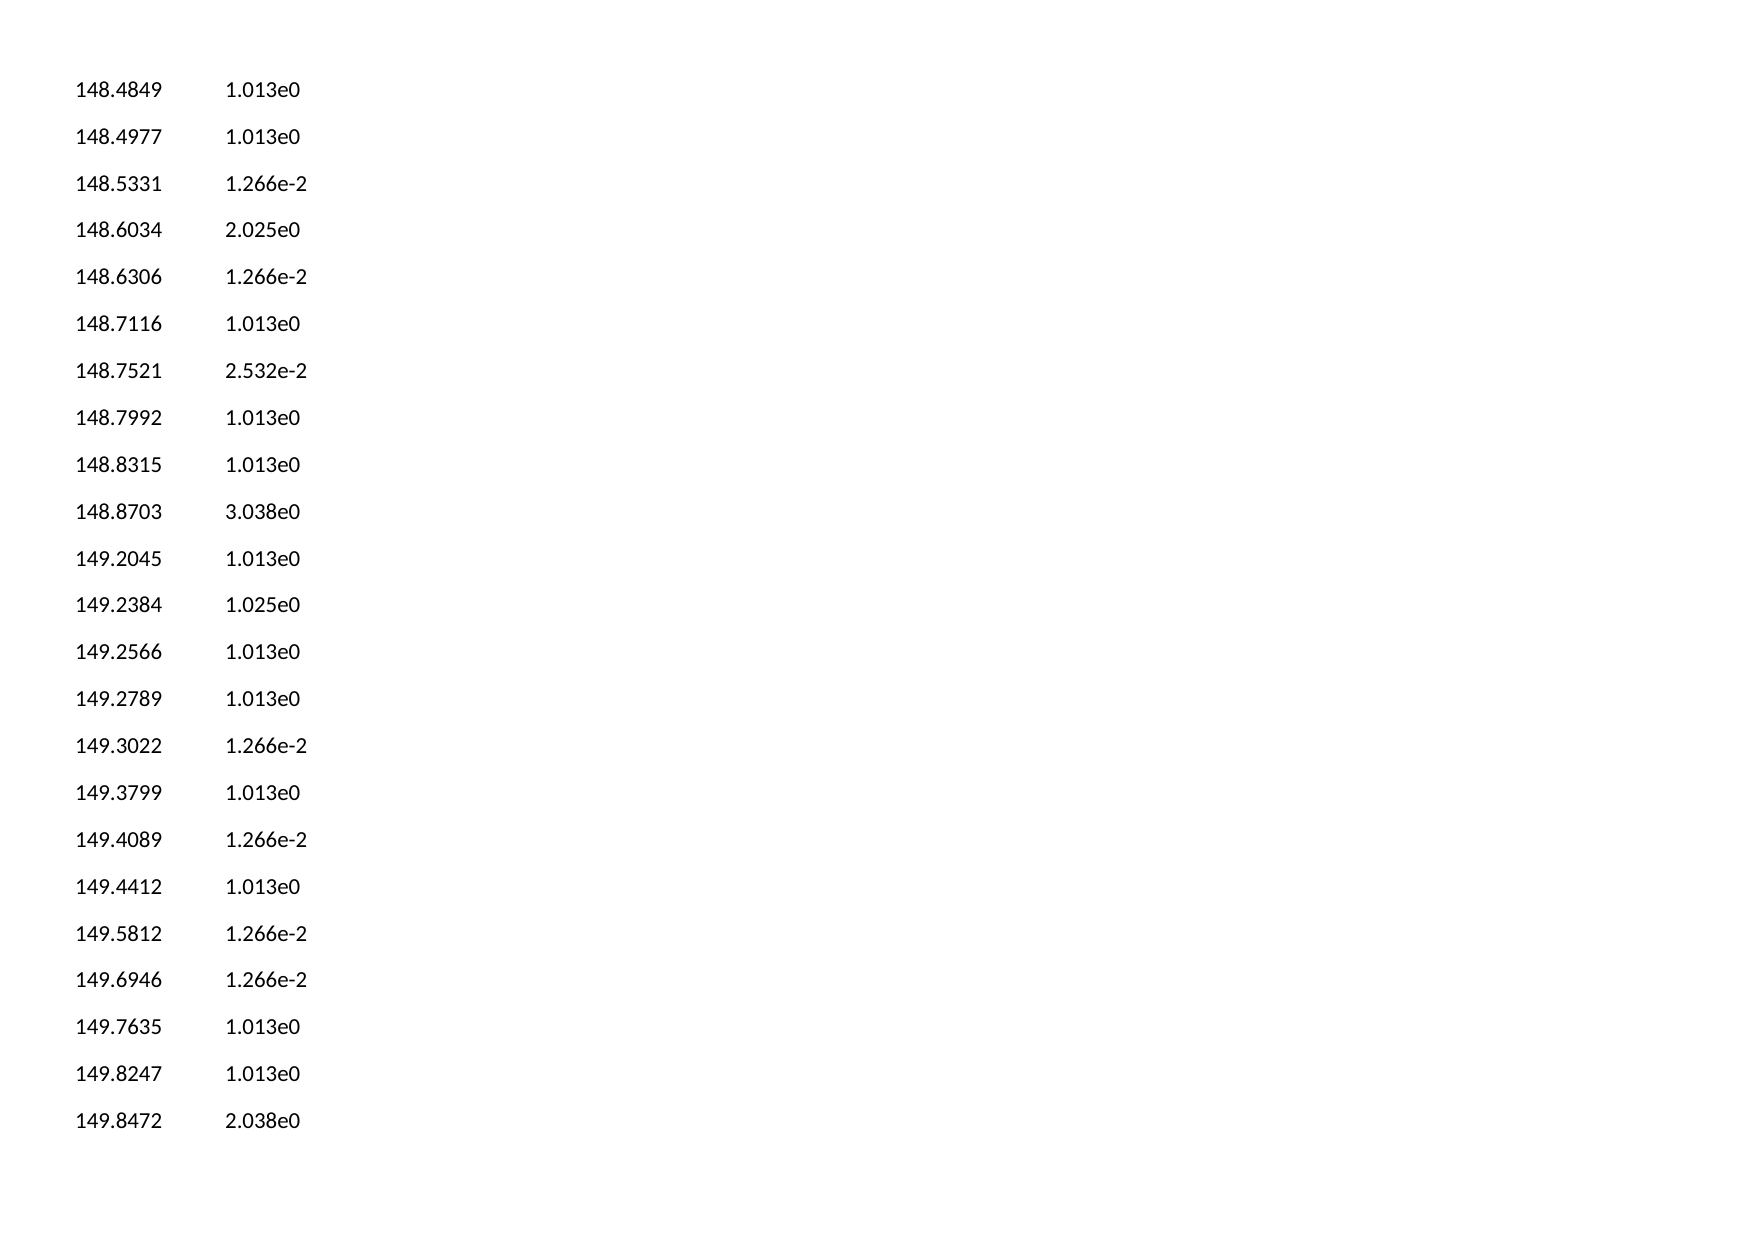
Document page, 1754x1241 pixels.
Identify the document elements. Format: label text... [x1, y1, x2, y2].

text 148.6034 2.025e0 [75, 216, 1679, 244]
text 149.3022 1.266e-2 [75, 731, 1679, 759]
text 149.2045 1.013e0 [75, 544, 1679, 572]
text 148.8703 3.038e0 [75, 497, 1679, 525]
text 149.8472 2.038e0 [75, 1106, 1679, 1134]
text 149.2384 1.025e0 [75, 591, 1679, 619]
text 149.3799 1.013e0 [75, 778, 1679, 806]
text 148.7116 1.013e0 [75, 309, 1679, 337]
text 149.4089 1.266e-2 [75, 825, 1679, 853]
text 148.6306 1.266e-2 [75, 262, 1679, 291]
text 149.2789 1.013e0 [75, 684, 1679, 712]
text 149.6946 1.266e-2 [75, 966, 1679, 994]
text 149.7635 1.013e0 [75, 1012, 1679, 1041]
text 148.4849 1.013e0 [75, 75, 1679, 103]
text 149.5812 1.266e-2 [75, 919, 1679, 947]
text 148.5331 1.266e-2 [75, 169, 1679, 197]
text 149.2566 1.013e0 [75, 637, 1679, 666]
text 148.8315 1.013e0 [75, 450, 1679, 478]
text 149.4412 1.013e0 [75, 872, 1679, 900]
text 148.4977 1.013e0 [75, 122, 1679, 150]
text 148.7992 1.013e0 [75, 403, 1679, 431]
text 149.8247 1.013e0 [75, 1059, 1679, 1087]
text 148.7521 2.532e-2 [75, 356, 1679, 384]
